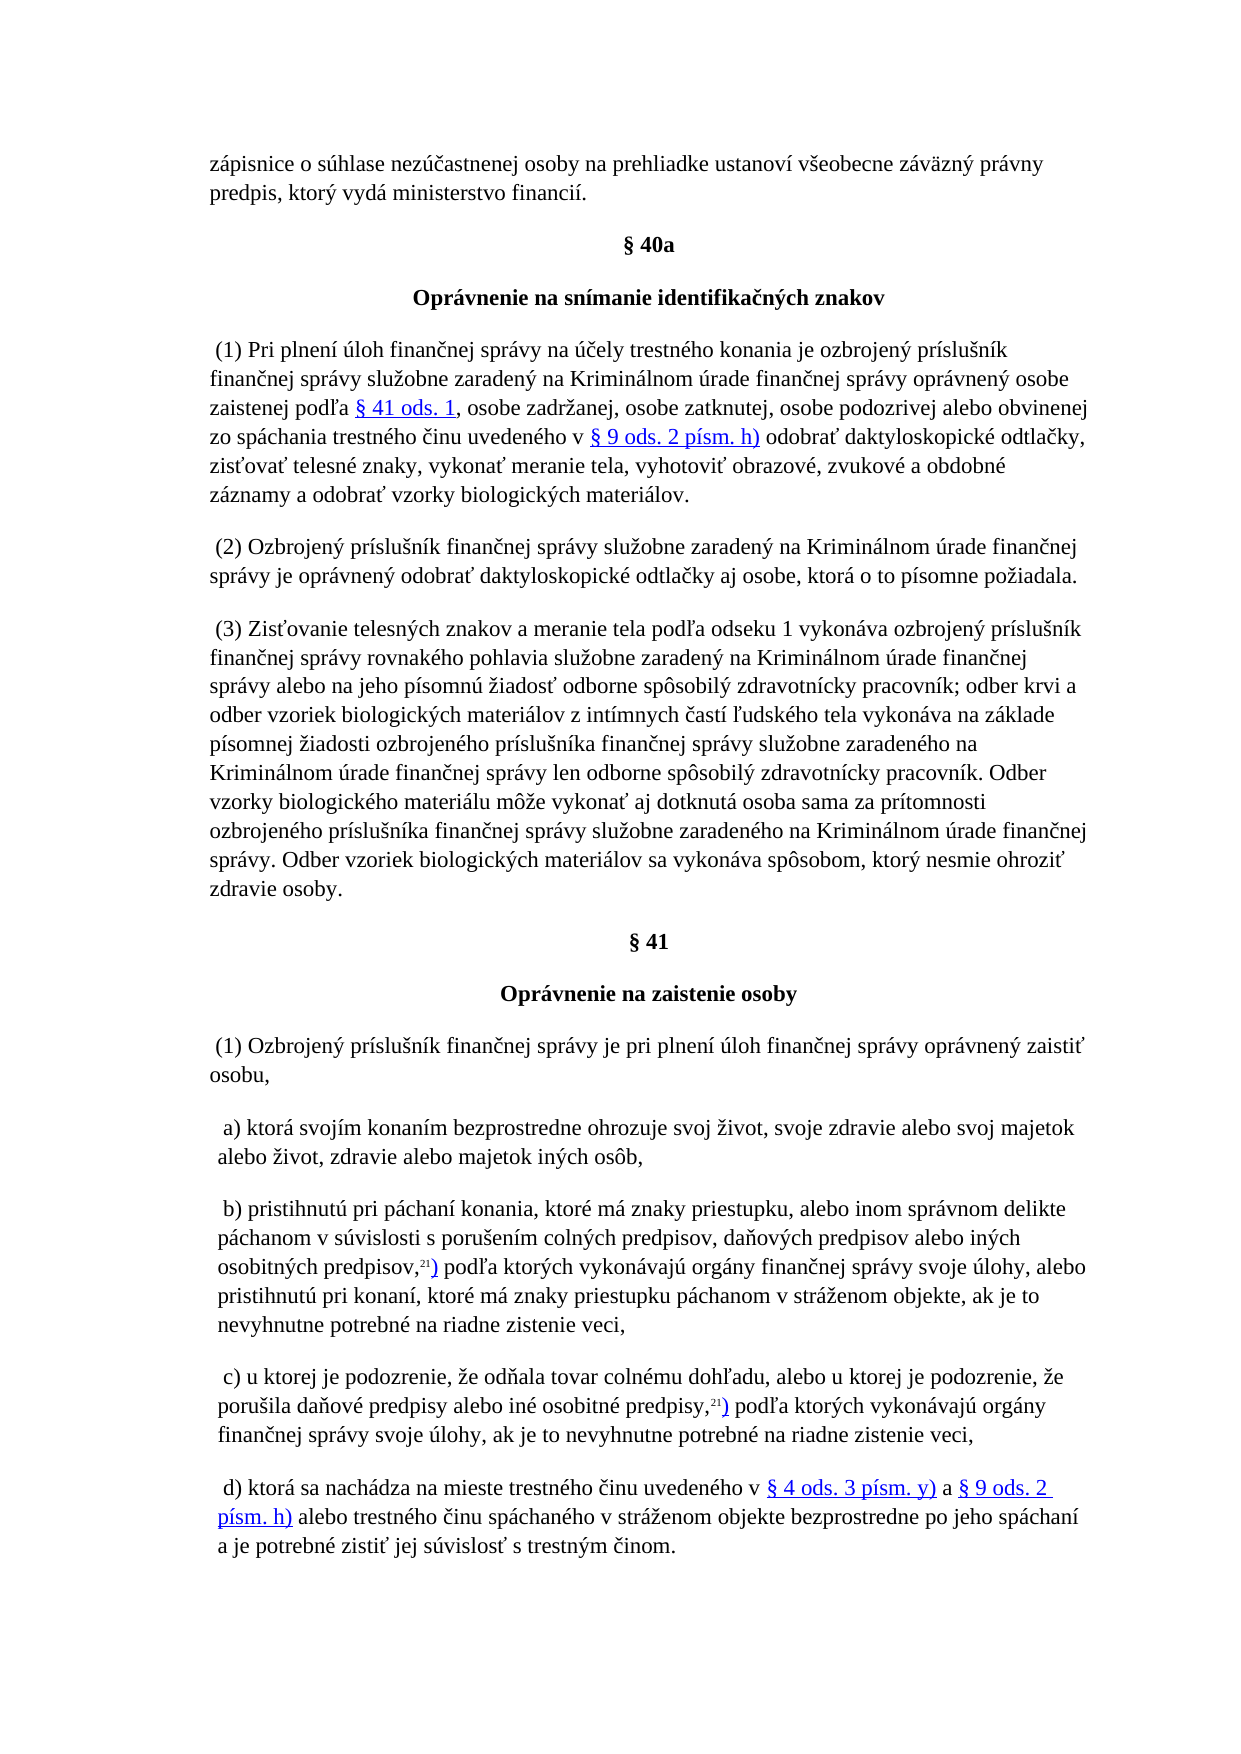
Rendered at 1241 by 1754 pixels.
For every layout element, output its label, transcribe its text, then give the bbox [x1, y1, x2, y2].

text (2) Ozbrojený príslušník finančnej správy služobne zaradený na Kriminálnom úrade finančnej správy je oprávnený odobrať daktyloskopické odtlačky aj osobe, ktorá o to písomne požiadala. [209, 533, 1090, 589]
text (1) Pri plnení úloh finančnej správy na účely trestného konania je ozbrojený príslušník finančnej správy služobne zaradený na Kriminálnom úrade finančnej správy oprávnený osobe zaistenej podľa § 41 ods. 1, osobe zadržanej, osobe zatknutej, osobe podozrivej alebo obvinenej zo spáchania trestného činu uvedeného v § 9 ods. 2 písm. h) odobrať daktyloskopické odtlačky, zisťovať telesné znaky, vykonať meranie tela, vyhotoviť obrazové, zvukové a obdobné záznamy a odobrať vzorky biologických materiálov. [209, 336, 1090, 507]
text c) u ktorej je podozrenie, že odňala tovar colnému dohľadu, alebo u ktorej je podozrenie, že porušila daňové predpisy alebo iné osobitné predpisy,21) podľa ktorých vykonávajú orgány finančnej správy svoje úlohy, ak je to nevyhnutne potrebné na riadne zistenie veci, [217, 1363, 1090, 1448]
text § 41 [202, 928, 1090, 954]
text Oprávnenie na zaistenie osoby [202, 980, 1090, 1006]
text d) ktorá sa nachádza na mieste trestného činu uvedeného v § 4 ods. 3 písm. y) a § 9 ods. 2 písm. h) alebo trestného činu spáchaného v stráženom objekte bezprostredne po jeho spáchaní a je potrebné zistiť jej súvislosť s trestným činom. [217, 1474, 1090, 1558]
text b) pristihnutú pri páchaní konania, ktoré má znaky priestupku, alebo inom správnom delikte páchanom v súvislosti s porušením colných predpisov, daňových predpisov alebo iných osobitných predpisov,21) podľa ktorých vykonávajú orgány finančnej správy svoje úlohy, alebo pristihnutú pri konaní, ktoré má znaky priestupku páchanom v stráženom objekte, ak je to nevyhnutne potrebné na riadne zistenie veci, [217, 1195, 1090, 1337]
text a) ktorá svojím konaním bezprostredne ohrozuje svoj život, svoje zdravie alebo svoj majetok alebo život, zdravie alebo majetok iných osôb, [217, 1114, 1090, 1169]
text Oprávnenie na snímanie identifikačných znakov [202, 284, 1090, 310]
text (1) Ozbrojený príslušník finančnej správy je pri plnení úloh finančnej správy oprávnený zaistiť osobu, [209, 1032, 1090, 1088]
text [209, 150, 1090, 205]
text § 40a [202, 231, 1090, 258]
text (3) Zisťovanie telesných znakov a meranie tela podľa odseku 1 vykonáva ozbrojený príslušník finančnej správy rovnakého pohlavia služobne zaradený na Kriminálnom úrade finančnej správy alebo na jeho písomnú žiadosť odborne spôsobilý zdravotnícky pracovník; odber krvi a odber vzoriek biologických materiálov z intímnych častí ľudského tela vykonáva na základe písomnej žiadosti ozbrojeného príslušníka finančnej správy služobne zaradeného na Kriminálnom úrade finančnej správy len odborne spôsobilý zdravotnícky pracovník. Odber vzorky biologického materiálu môže vykonať aj dotknutá osoba sama za prítomnosti ozbrojeného príslušníka finančnej správy služobne zaradeného na Kriminálnom úrade finančnej správy. Odber vzoriek biologických materiálov sa vykonáva spôsobom, ktorý nesmie ohroziť zdravie osoby. [209, 615, 1090, 902]
